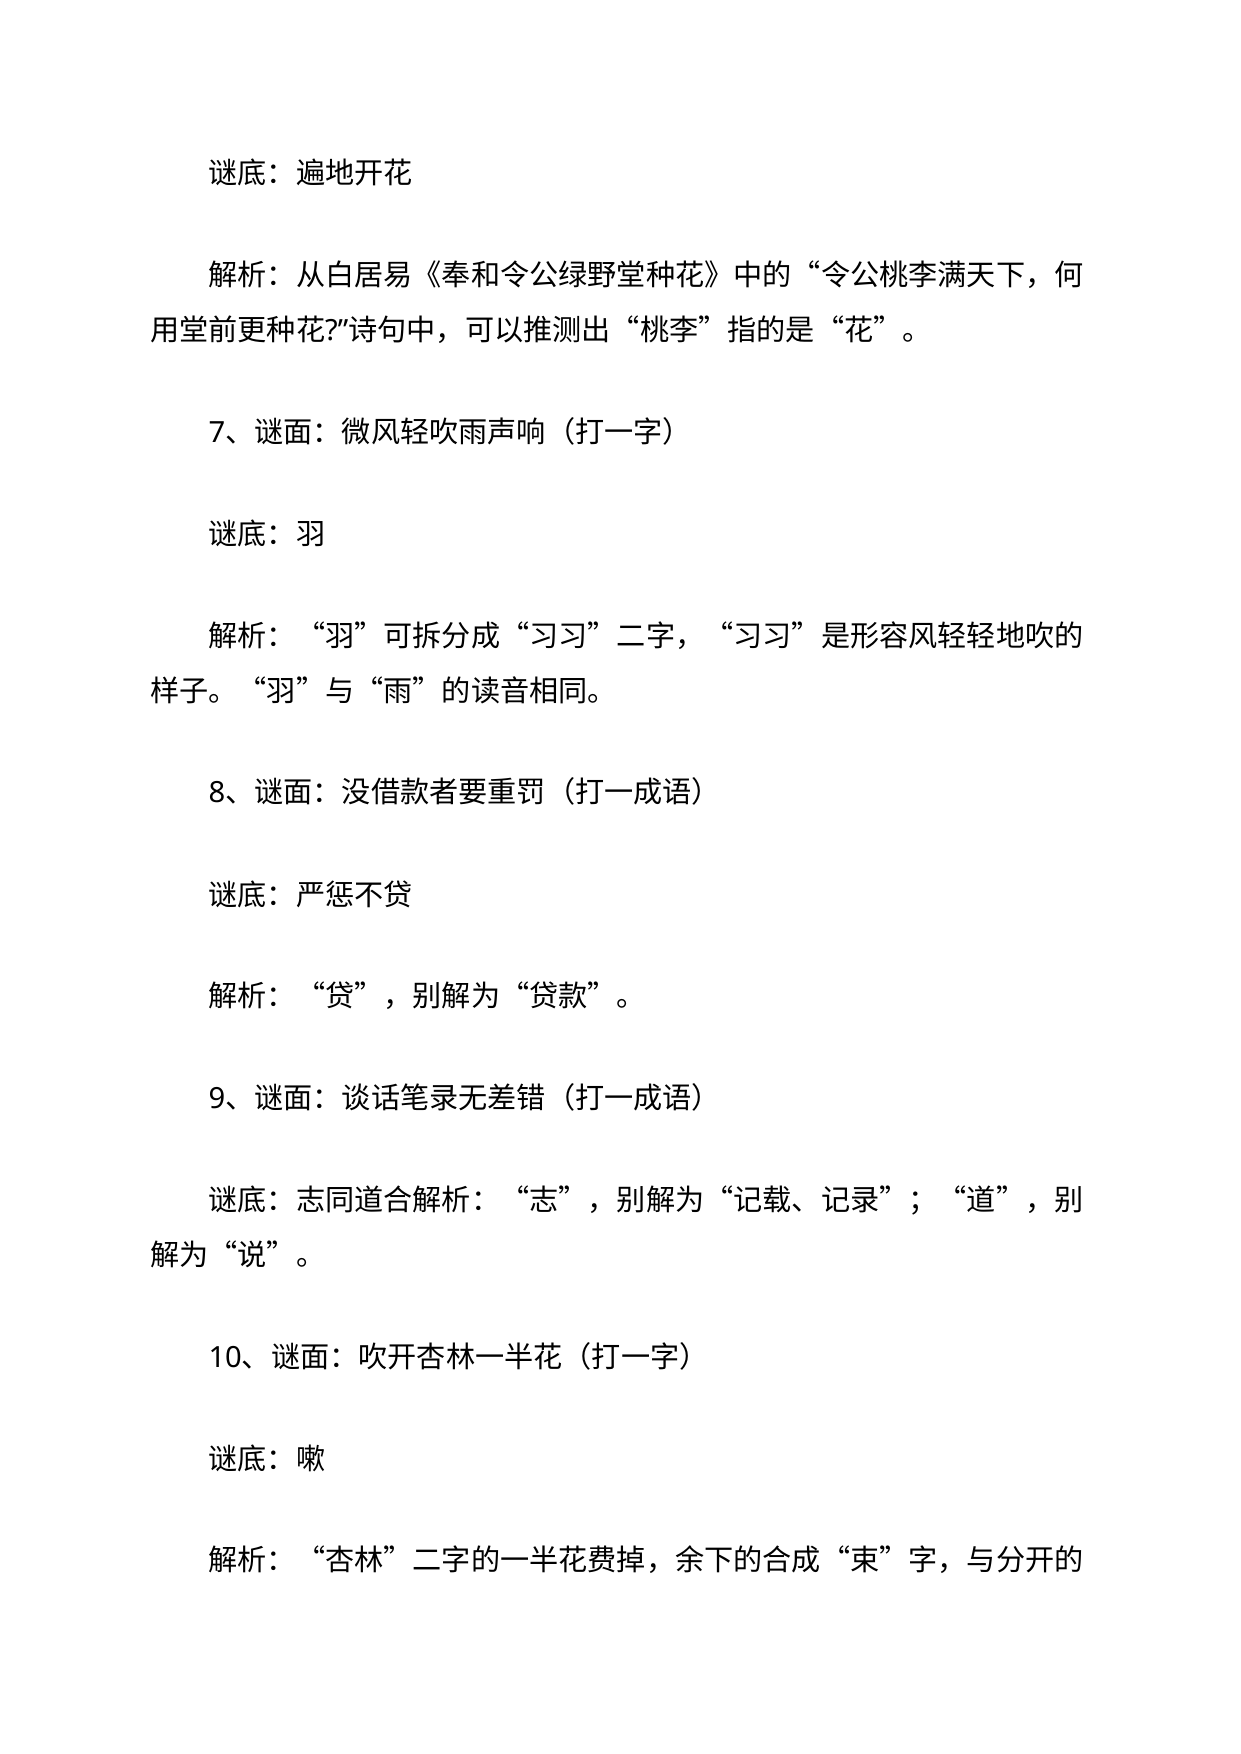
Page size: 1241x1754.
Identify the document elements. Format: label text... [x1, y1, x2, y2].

text 9、谜面：谈话笔录无差错（打一成语） [150, 1074, 1090, 1117]
text 8、谜面：没借款者要重罚（打一成语） [150, 769, 1090, 811]
text 10、谜面：吹开杏林一半花（打一字） [150, 1333, 1090, 1376]
text 谜底：嗽 [150, 1435, 1090, 1477]
text 解析：“贷”，别解为“贷款”。 [150, 973, 1090, 1015]
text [150, 1537, 1090, 1579]
text 7、谜面：微风轻吹雨声响（打一字） [150, 409, 1090, 451]
text 谜底：严惩不贷 [150, 871, 1090, 913]
text 解析：“羽”可拆分成“习习”二字，“习习”是形容风轻轻地吹的样子。“羽”与“雨”的读音相同。 [150, 612, 1090, 709]
text 解析：从白居易《奉和令公绿野堂种花》中的“令公桃李满天下，何用堂前更种花?”诗句中，可以推测出“桃李”指的是“花”。 [150, 252, 1090, 349]
text 谜底：志同道合解析：“志”，别解为“记载、记录”；“道”，别解为“说”。 [150, 1177, 1090, 1274]
text 谜底：遍地开花 [150, 150, 1090, 192]
text 谜底：羽 [150, 511, 1090, 553]
